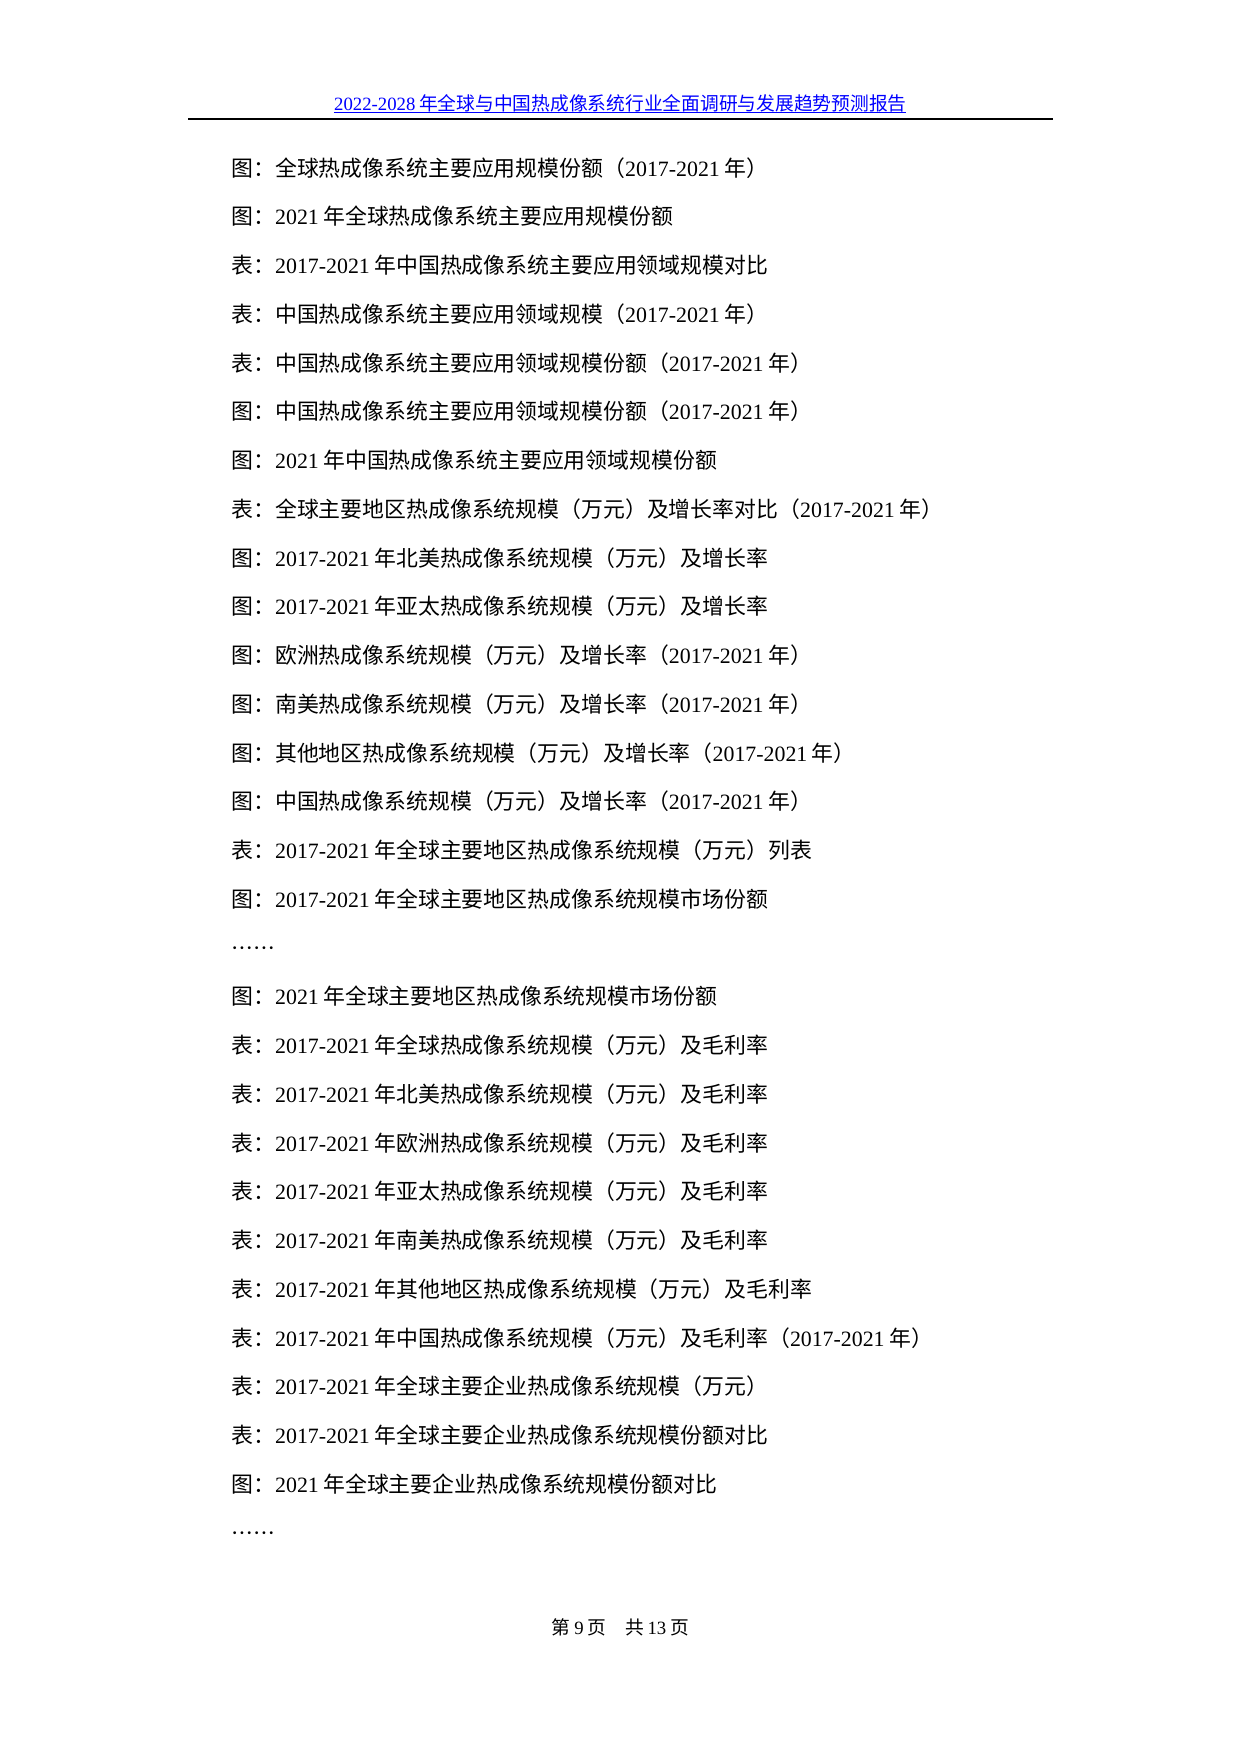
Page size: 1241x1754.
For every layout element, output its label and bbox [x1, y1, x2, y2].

text [187, 150, 1053, 1548]
